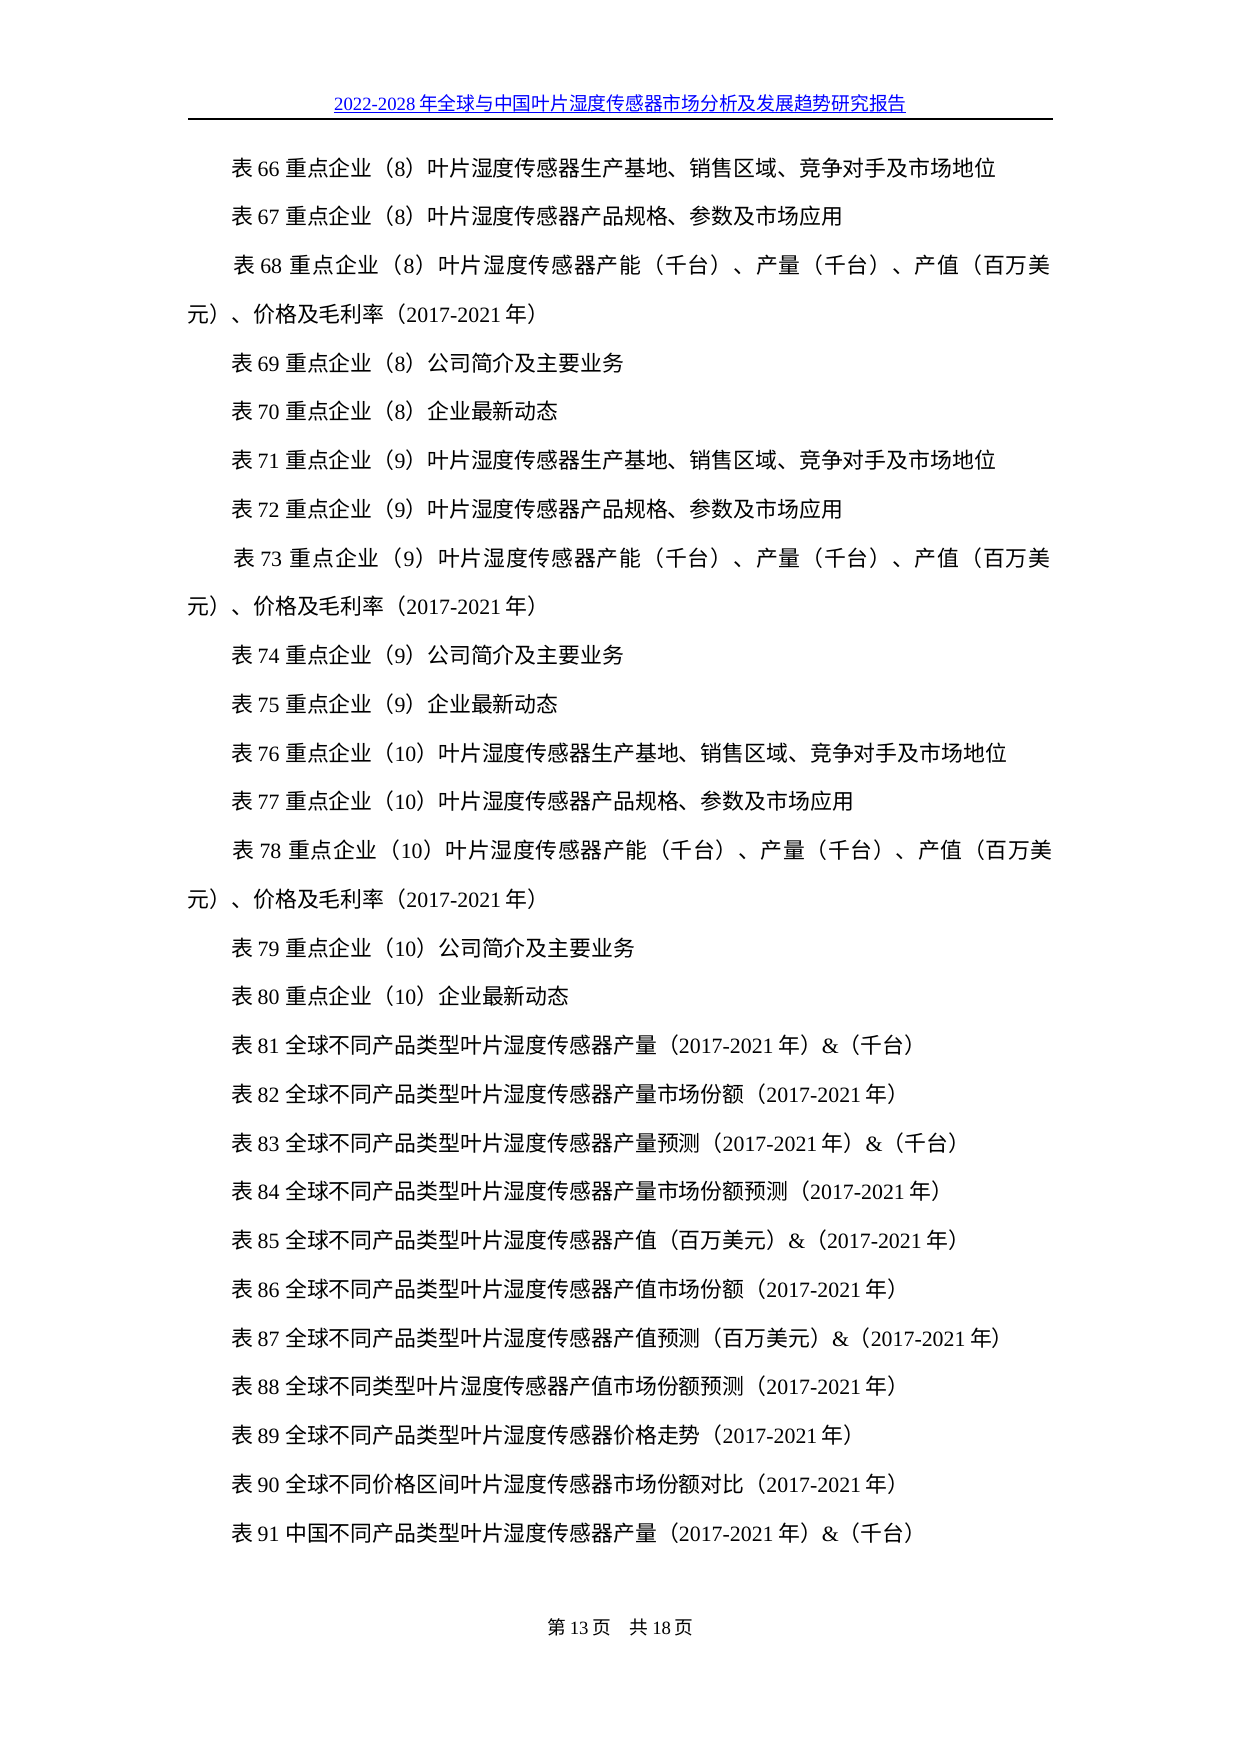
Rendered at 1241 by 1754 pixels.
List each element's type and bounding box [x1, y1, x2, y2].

text [187, 150, 1053, 1548]
